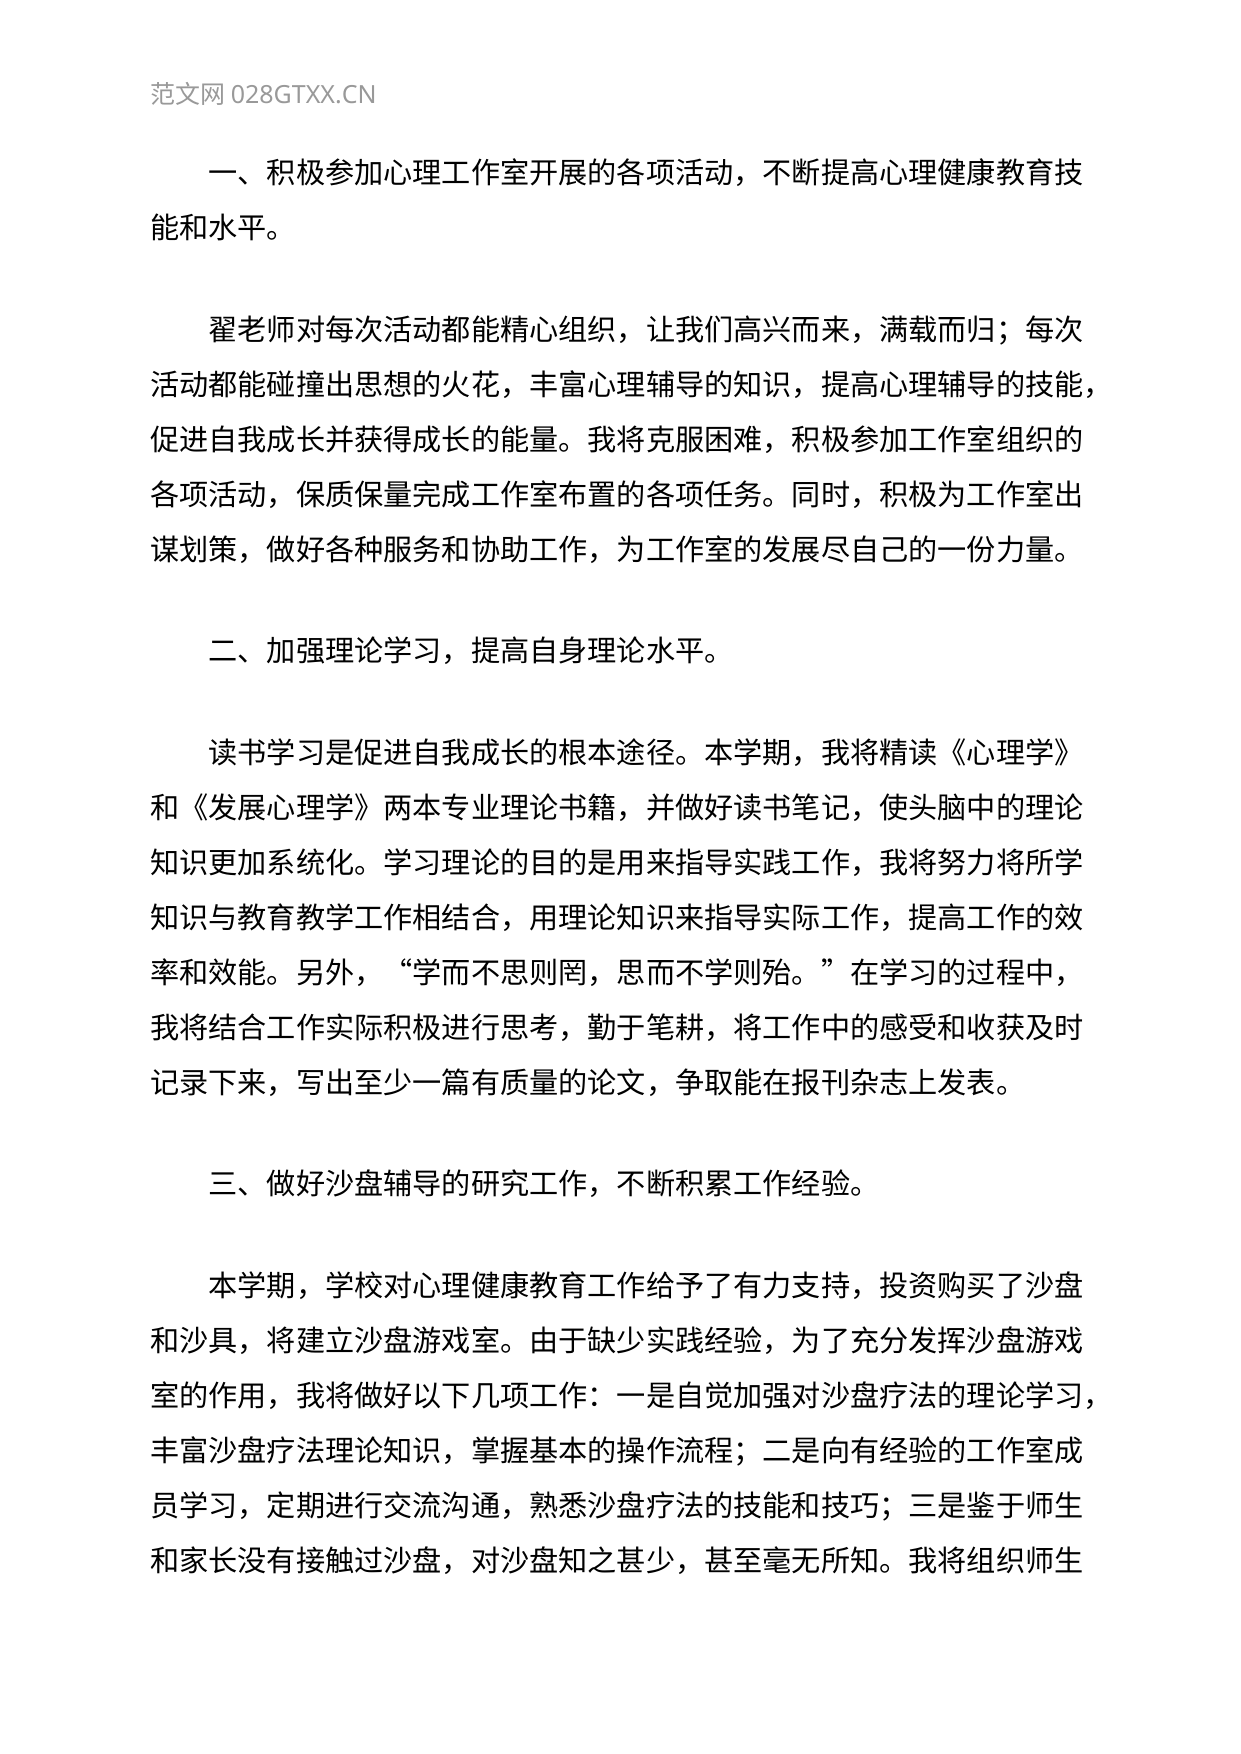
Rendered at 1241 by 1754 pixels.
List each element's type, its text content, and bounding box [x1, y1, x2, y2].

text 读书学习是促进自我成长的根本途径。本学期，我将精读《心理学》和《发展心理学》两本专业理论书籍，并做好读书笔记，使头脑中的理论知识更加系统化。学习理论的目的是用来指导实践工作，我将努力将所学知识与教育教学工作相结合，用理论知识来指导实际工作，提高工作的效率和效能。另外，“学而不思则罔，思而不学则殆。”在学习的过程中，我将结合工作实际积极进行思考，勤于笔耕，将工作中的感受和收获及时记录下来，写出至少一篇有质量的论文，争取能在报刊杂志上发表。 [150, 730, 1090, 1101]
text 三、做好沙盘辅导的研究工作，不断积累工作经验。 [150, 1161, 1090, 1203]
text 一、积极参加心理工作室开展的各项活动，不断提高心理健康教育技能和水平。 [150, 150, 1090, 247]
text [150, 1263, 1090, 1579]
text 二、加强理论学习，提高自身理论水平。 [150, 628, 1090, 670]
text 翟老师对每次活动都能精心组织，让我们高兴而来，满载而归；每次活动都能碰撞出思想的火花，丰富心理辅导的知识，提高心理辅导的技能，促进自我成长并获得成长的能量。我将克服困难，积极参加工作室组织的各项活动，保质保量完成工作室布置的各项任务。同时，积极为工作室出谋划策，做好各种服务和协助工作，为工作室的发展尽自己的一份力量。 [150, 307, 1090, 568]
